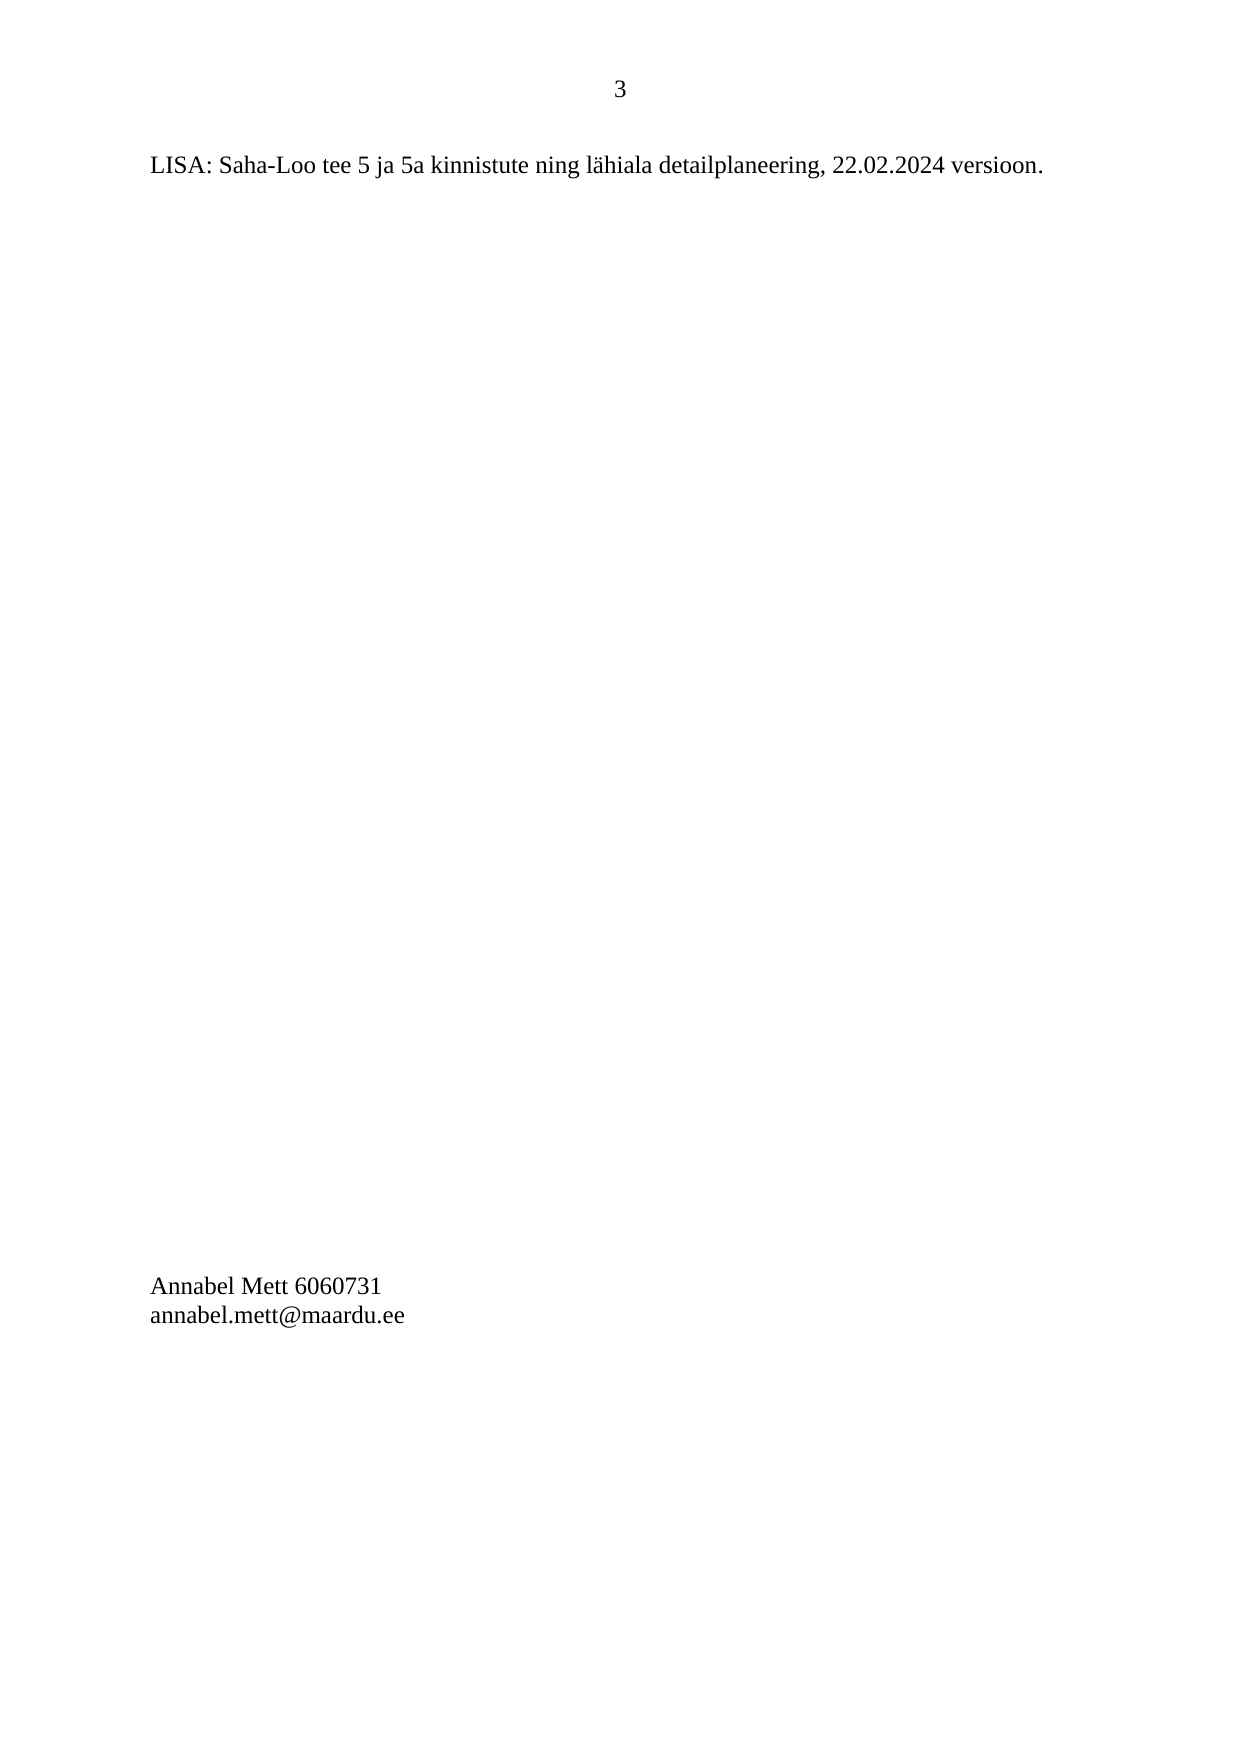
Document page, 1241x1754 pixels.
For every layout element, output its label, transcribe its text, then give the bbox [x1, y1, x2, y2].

text annabel.mett@maardu.ee [150, 1300, 1090, 1329]
text LISA: Saha-Loo tee 5 ja 5a kinnistute ning lähiala detailplaneering, 22.02.2024 versioon. [150, 150, 1090, 179]
text Annabel Mett 6060731 [150, 1271, 1090, 1300]
